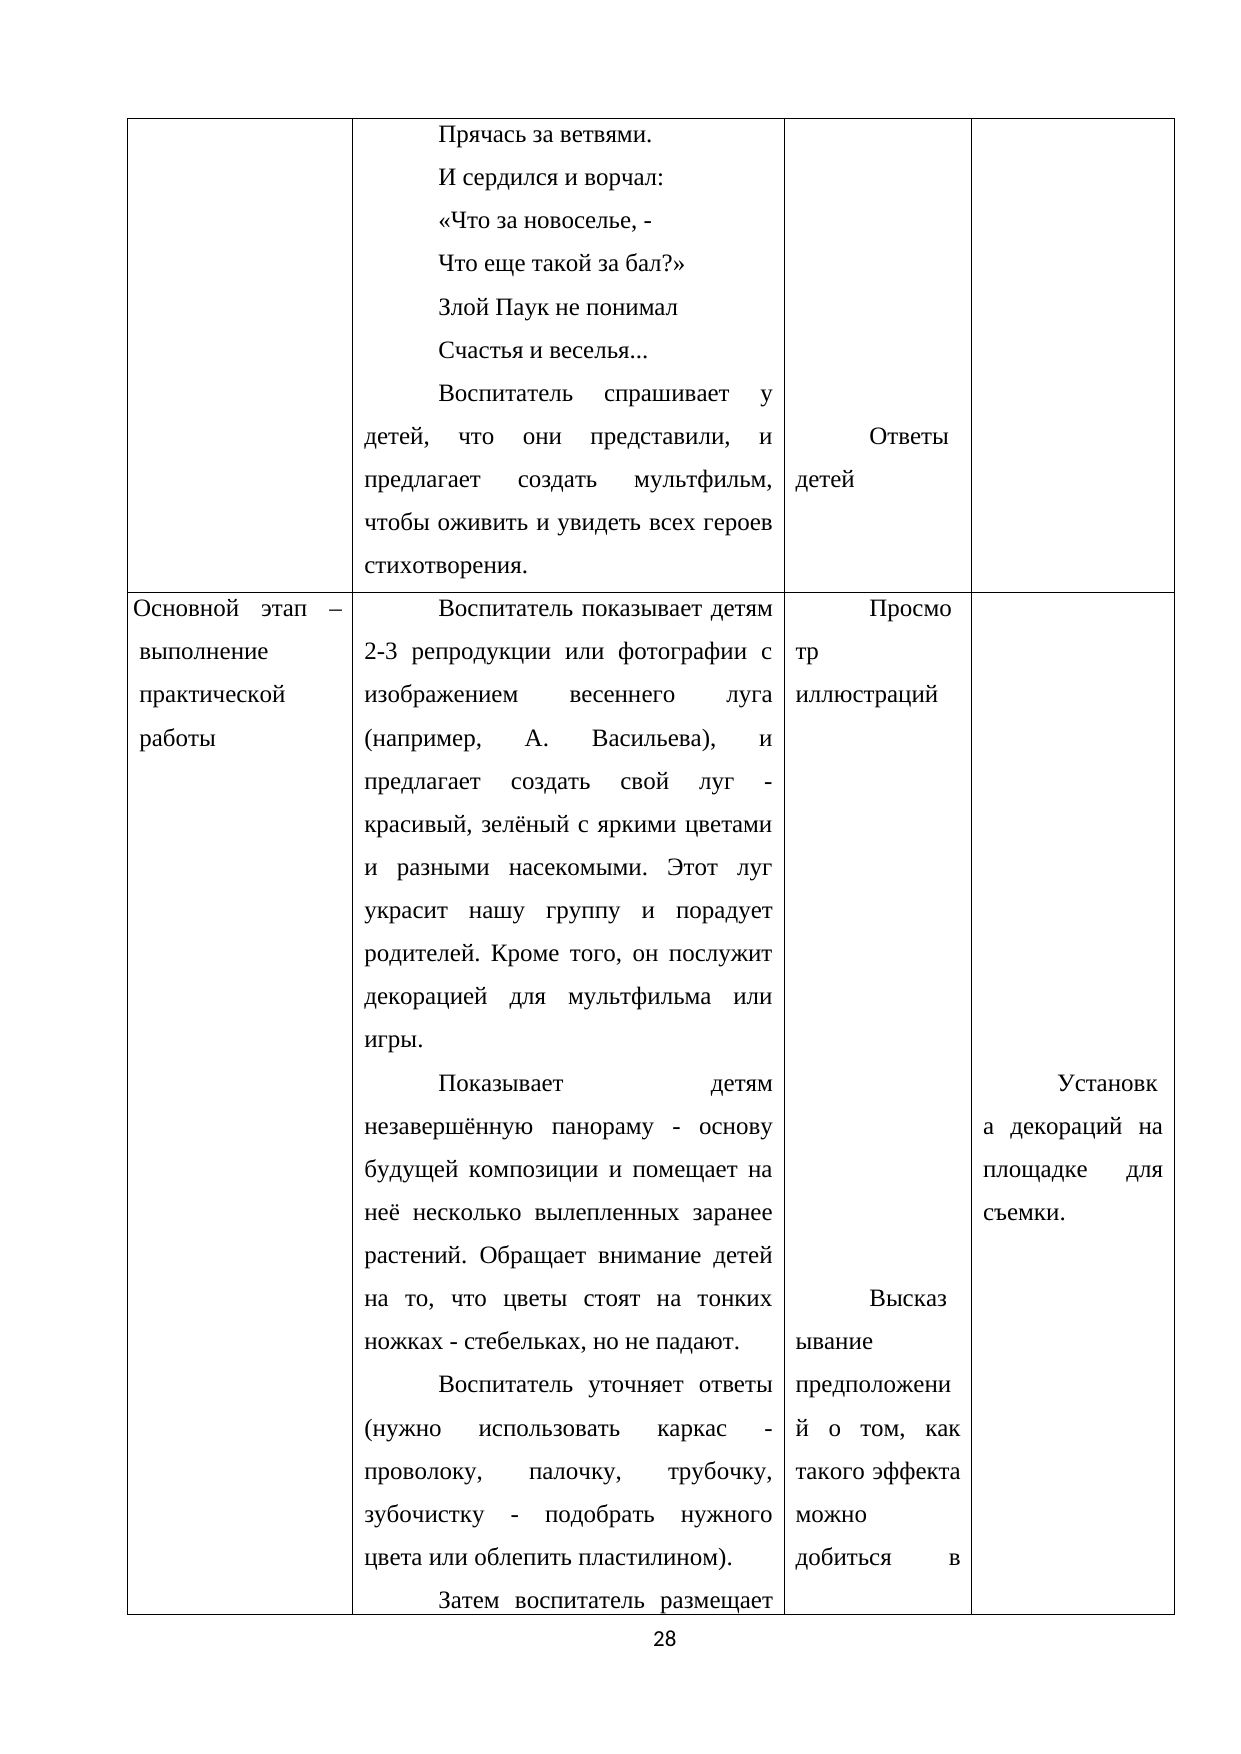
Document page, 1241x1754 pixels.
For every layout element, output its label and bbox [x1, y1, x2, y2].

table_cell [353, 593, 784, 1614]
table_cell [785, 119, 971, 592]
table_cell [128, 593, 352, 1614]
table_cell [972, 593, 1174, 1614]
table_cell [353, 119, 784, 592]
table_cell [128, 119, 352, 592]
table_cell [972, 119, 1174, 592]
table_cell [785, 593, 971, 1614]
